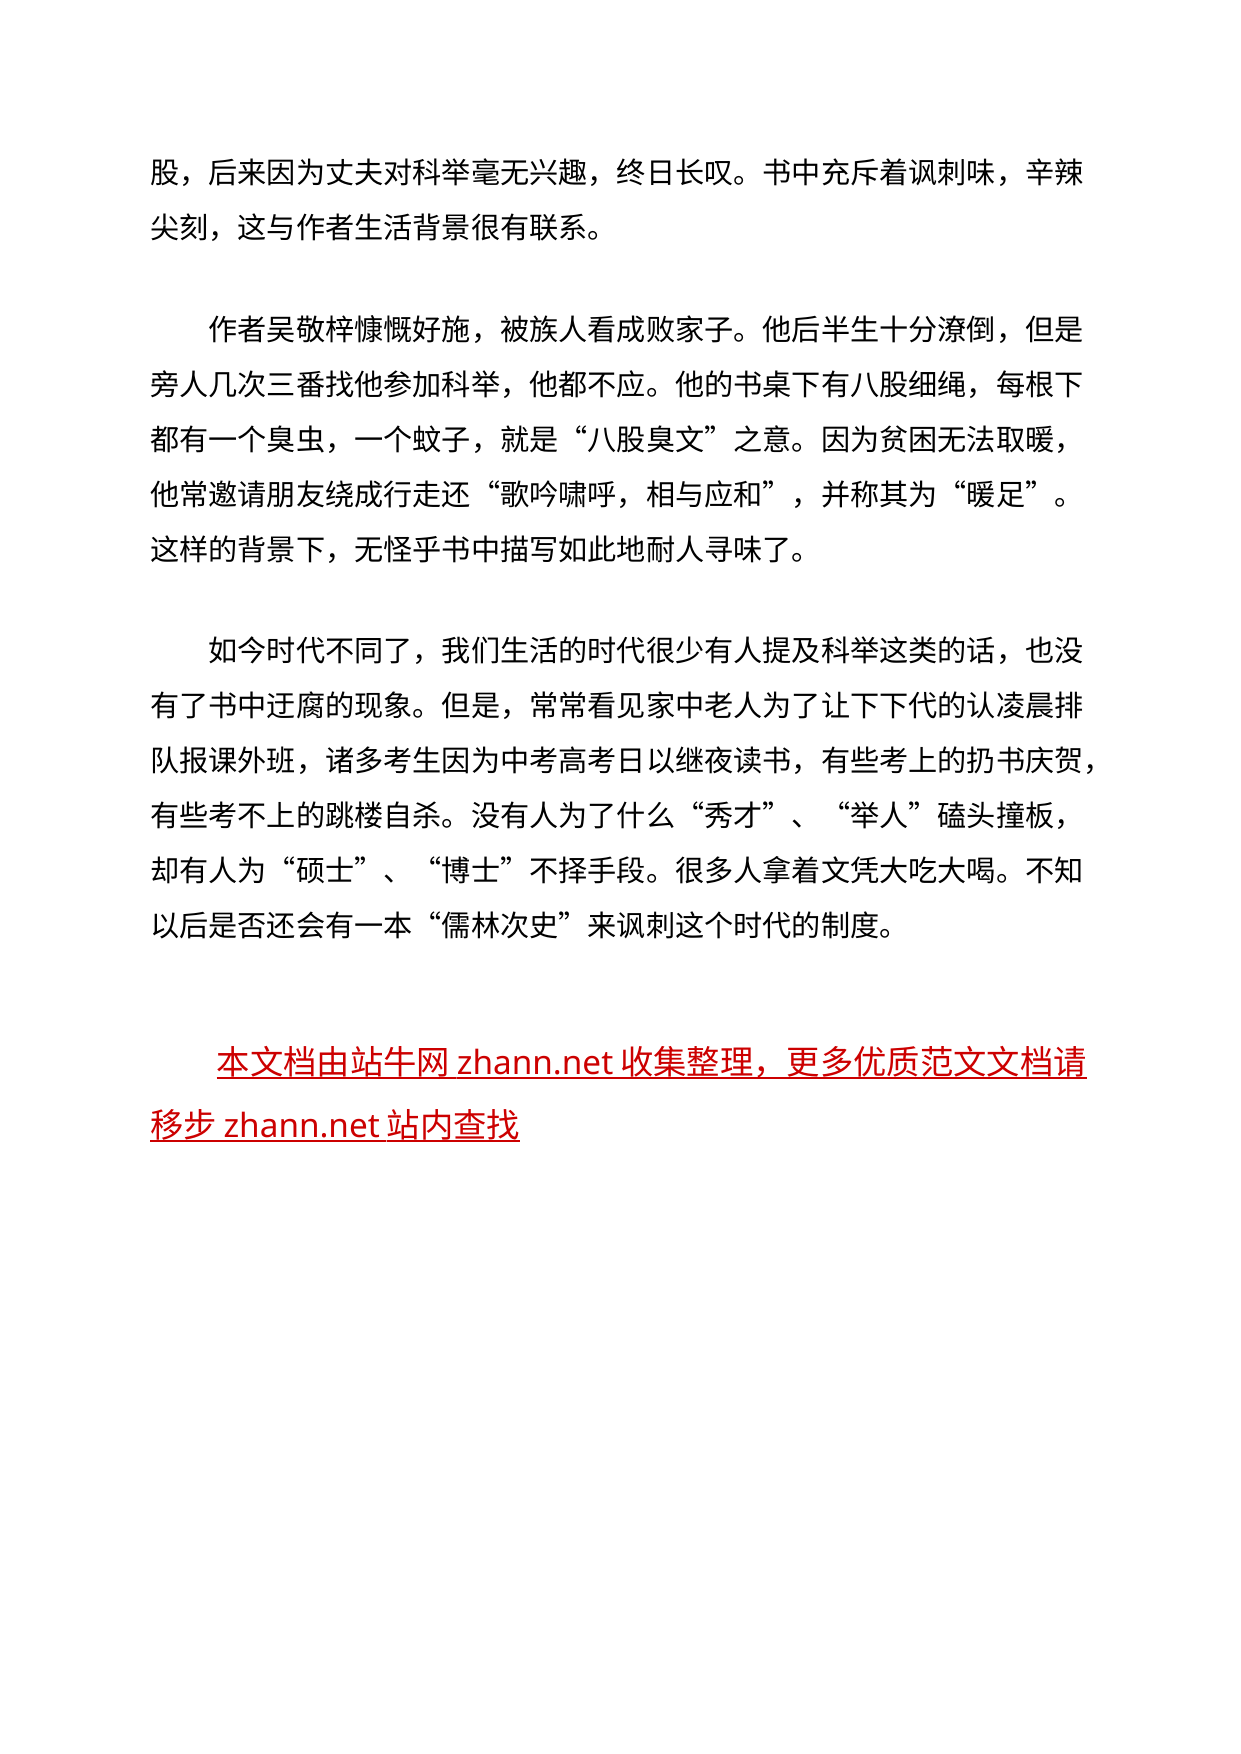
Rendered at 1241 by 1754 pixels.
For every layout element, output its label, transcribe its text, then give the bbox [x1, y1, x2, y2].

text 本文档由站牛网zhann.net收集整理，更多优质范文文档请移步zhann.net站内查找 [150, 1036, 1090, 1147]
text 作者吴敬梓慷慨好施，被族人看成败家子。他后半生十分潦倒，但是旁人几次三番找他参加科举，他都不应。他的书桌下有八股细绳，每根下都有一个臭虫，一个蚊子，就是“八股臭文”之意。因为贫困无法取暖，他常邀请朋友绕成行走还“歌吟啸呼，相与应和”，并称其为“暖足”。这样的背景下，无怪乎书中描写如此地耐人寻味了。 [150, 307, 1090, 568]
text 如今时代不同了，我们生活的时代很少有人提及科举这类的话，也没有了书中迂腐的现象。但是，常常看见家中老人为了让下下代的认凌晨排队报课外班，诸多考生因为中考高考日以继夜读书，有些考上的扔书庆贺，有些考不上的跳楼自杀。没有人为了什么“秀才”、“举人”磕头撞板，却有人为“硕士”、“博士”不择手段。很多人拿着文凭大吃大喝。不知以后是否还会有一本“儒林次史”来讽刺这个时代的制度。 [150, 628, 1090, 945]
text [150, 150, 1090, 247]
